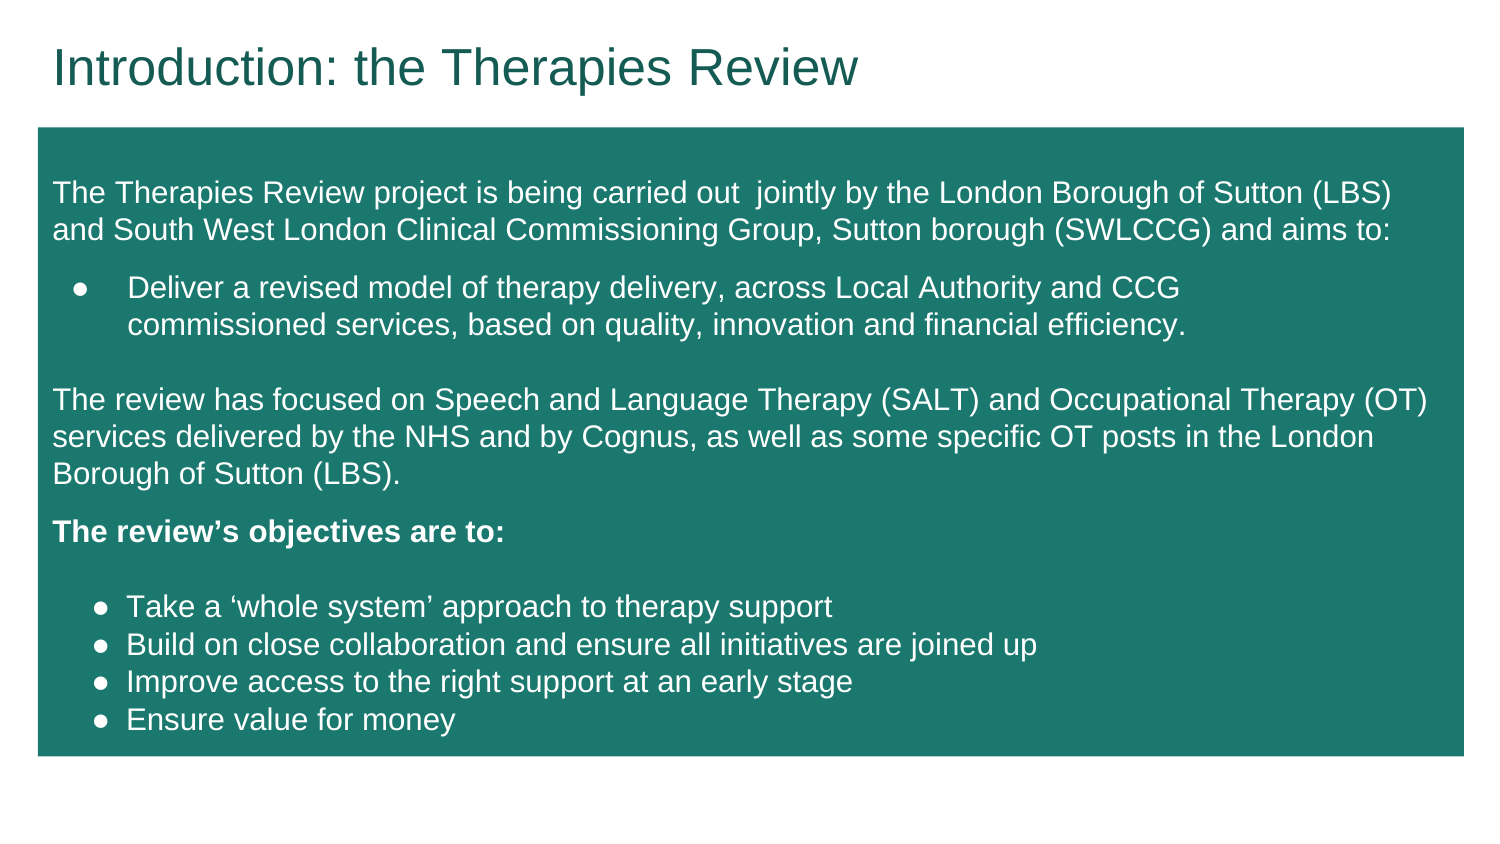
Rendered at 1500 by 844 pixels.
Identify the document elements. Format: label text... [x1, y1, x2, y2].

subtitle The review’s objectives are to: [52, 513, 1500, 549]
text The review has focused on Speech and Language Therapy (SALT) and Occupational Therapy (OT) services delivered by the NHS and by Cognus, as well as some specific OT posts in the London Borough of Sutton (LBS). [52, 381, 1462, 491]
list Build on close collaboration and ensure all initiatives are joined up [91, 626, 1500, 661]
text The Therapies Review project is being carried out jointly by the London Borough of Sutton (LBS) and South West London Clinical Commissioning Group, Sutton borough (SWLCCG) and aims to: [52, 174, 1413, 247]
subtitle Introduction: the Therapies Review [52, 36, 1500, 96]
list Deliver a revised model of therapy delivery, across Local Authority and CCG commissioned services, based on quality, innovation and financial efficiency. [71, 269, 1384, 342]
list Take a ‘whole system’ approach to therapy support [91, 588, 1500, 624]
list Improve access to the right support at an early stage [91, 663, 1500, 699]
list Ensure value for money [91, 701, 1500, 737]
